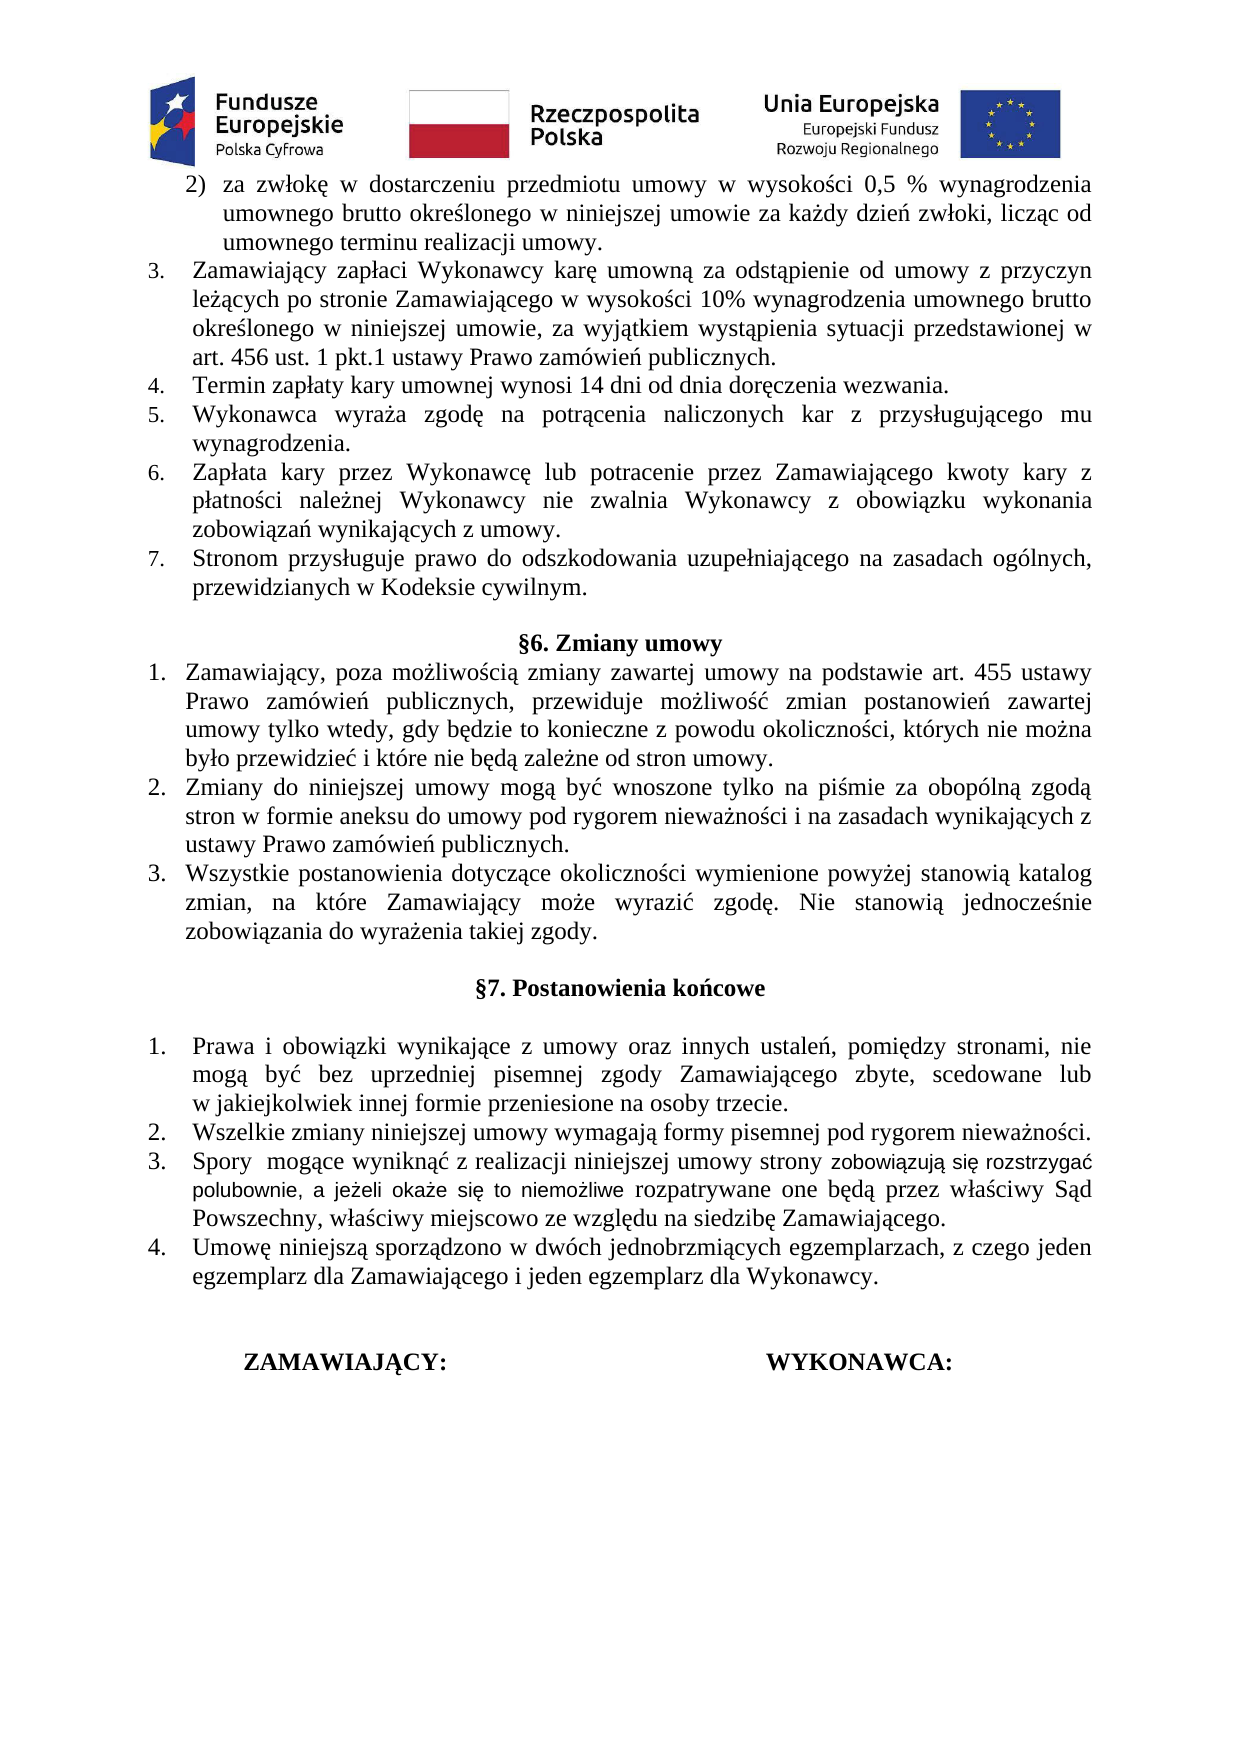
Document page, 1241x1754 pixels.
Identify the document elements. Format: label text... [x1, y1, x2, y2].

list Umowę niniejszą sporządzono w dwóch jednobrzmiących egzemplarzach, z czego jeden egzemplarz dla Zamawiającego i jeden egzemplarz dla Wykonawcy. [148, 1232, 1093, 1289]
text ZAMAWIAJĄCY: WYKONAWCA: [148, 1347, 1048, 1376]
list za zwłokę w dostarczeniu przedmiotu umowy w wysokości 0,5 % wynagrodzenia umownego brutto określonego w niniejszej umowie za każdy dzień zwłoki, licząc od umownego terminu realizacji umowy. [185, 169, 1093, 255]
list Zamawiający zapłaci Wykonawcy karę umowną za odstąpienie od umowy z przyczyn leżących po stronie Zamawiającego w wysokości 10% wynagrodzenia umownego brutto określonego w niniejszej umowie, za wyjątkiem wystąpienia sytuacji przedstawionej w art. 456 ust. 1 pkt.1 ustawy Prawo zamówień publicznych. [148, 255, 1093, 370]
list Stronom przysługuje prawo do odszkodowania uzupełniającego na zasadach ogólnych, przewidzianych w Kodeksie cywilnym. [148, 543, 1093, 600]
text §6. Zmiany umowy [148, 628, 1093, 657]
list Prawa i obowiązki wynikające z umowy oraz innych ustaleń, pomiędzy stronami, nie mogą być bez uprzedniej pisemnej zgody Zamawiającego zbyte, scedowane lub w jakiejkolwiek innej formie przeniesione na osoby trzecie. [148, 1031, 1093, 1117]
list Wszystkie postanowienia dotyczące okoliczności wymienione powyżej stanowią katalog zmian, na które Zamawiający może wyrazić zgodę. Nie stanowią jednocześnie zobowiązania do wyrażenia takiej zgody. [148, 858, 1093, 944]
list Zmiany do niniejszej umowy mogą być wnoszone tylko na piśmie za obopólną zgodą stron w formie aneksu do umowy pod rygorem nieważności i na zasadach wynikających z ustawy Prawo zamówień publicznych. [148, 772, 1093, 858]
list Zapłata kary przez Wykonawcę lub potracenie przez Zamawiającego kwoty kary z płatności należnej Wykonawcy nie zwalnia Wykonawcy z obowiązku wykonania zobowiązań wynikających z umowy. [148, 457, 1093, 543]
text §7. Postanowienia końcowe [148, 973, 1093, 1002]
list Spory mogące wyniknąć z realizacji niniejszej umowy strony zobowiązują się rozstrzygać polubownie, a jeżeli okaże się to niemożliwe rozpatrywane one będą przez właściwy Sąd Powszechny, właściwy miejscowo ze względu na siedzibę Zamawiającego. [148, 1146, 1093, 1232]
list Zamawiający, poza możliwością zmiany zawartej umowy na podstawie art. 455 ustawy Prawo zamówień publicznych, przewiduje możliwość zmian postanowień zawartej umowy tylko wtedy, gdy będzie to konieczne z powodu okoliczności, których nie można było przewidzieć i które nie będą zależne od stron umowy. [148, 657, 1093, 772]
list Wykonawca wyraża zgodę na potrącenia naliczonych kar z przysługującego mu wynagrodzenia. [148, 399, 1093, 457]
list Wszelkie zmiany niniejszej umowy wymagają formy pisemnej pod rygorem nieważności. [148, 1117, 1093, 1146]
list Termin zapłaty kary umownej wynosi 14 dni od dnia doręczenia wezwania. [148, 370, 1093, 399]
